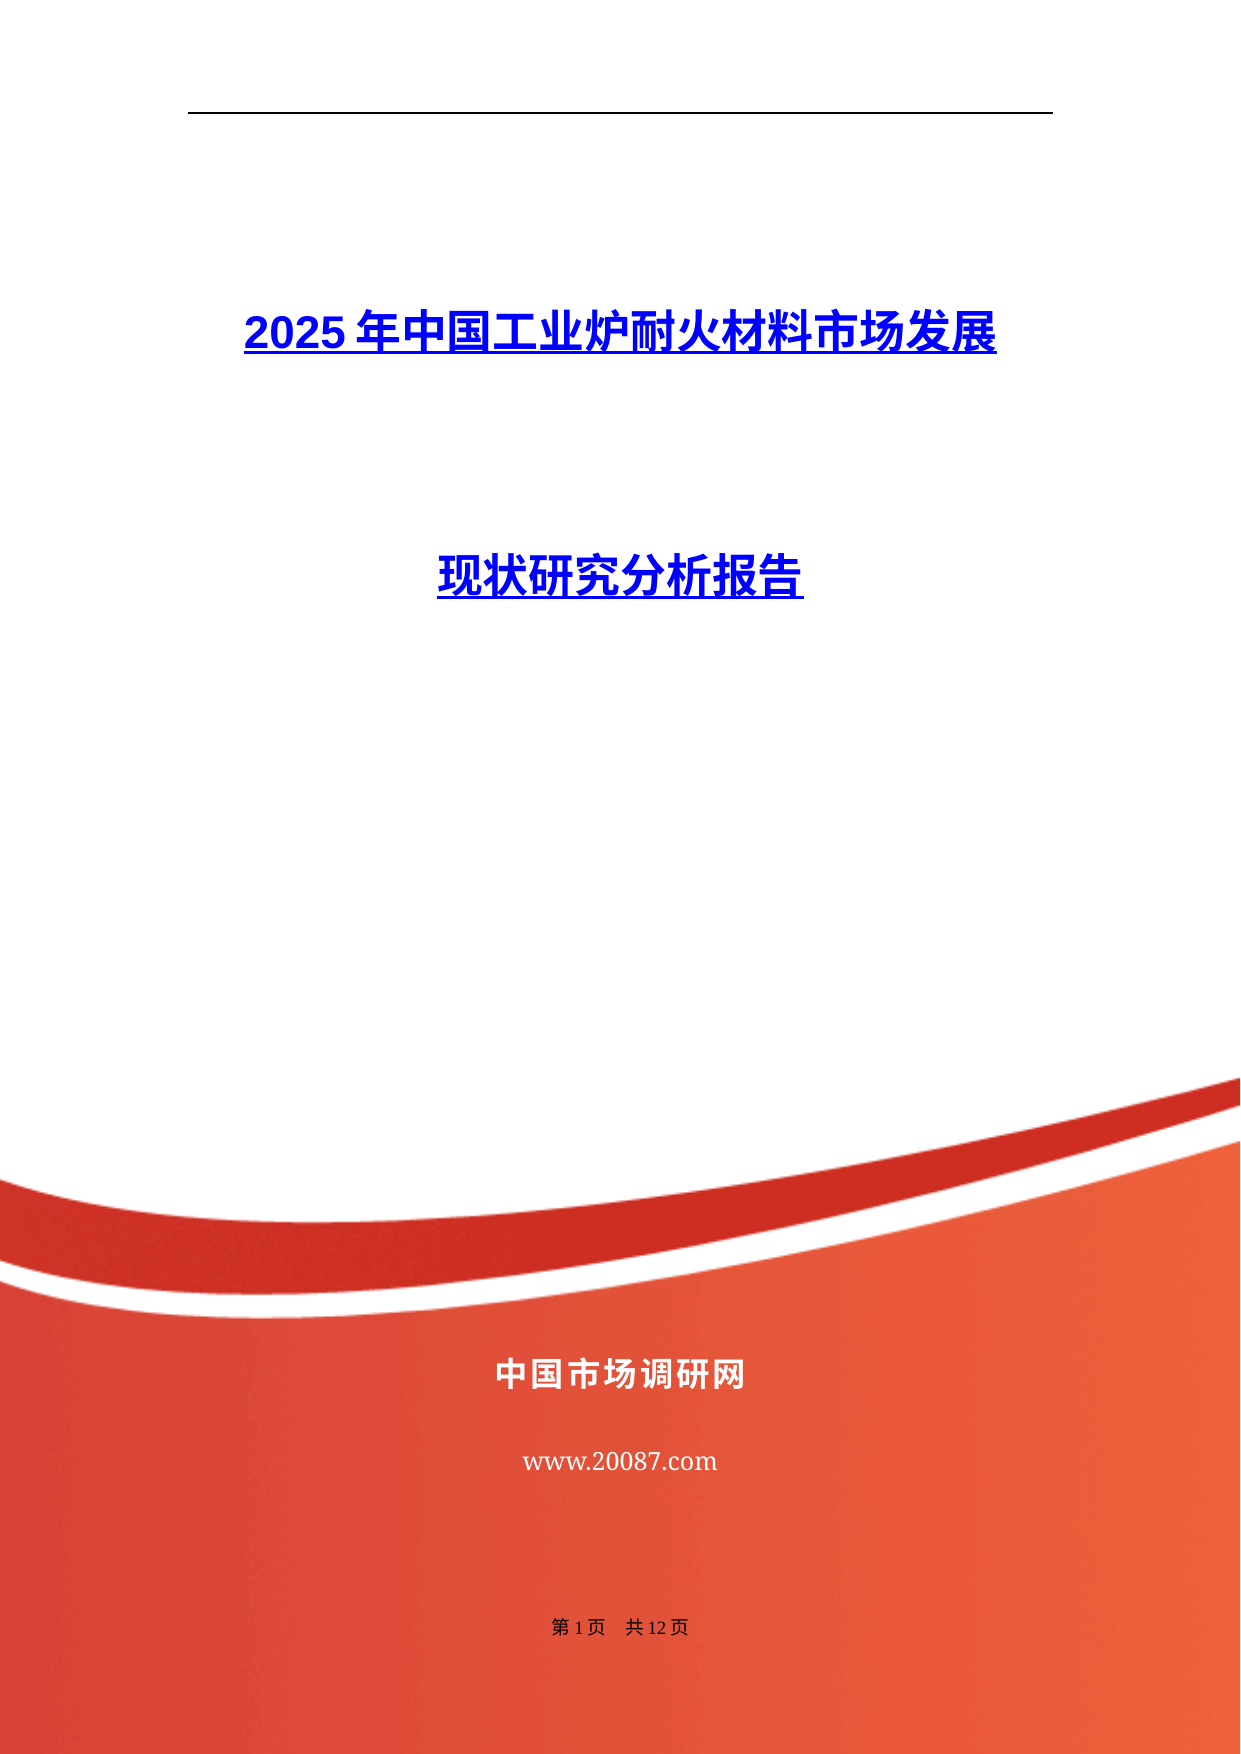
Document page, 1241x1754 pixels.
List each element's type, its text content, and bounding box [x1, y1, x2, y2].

table_header 2025年中国工业炉耐火材料市场发展现状研究分析报告 [188, 207, 1053, 773]
text www.20087.com [187, 1428, 1053, 1493]
subtitle 中国市场调研网 [187, 1339, 1053, 1404]
picture [0, 1006, 1241, 1754]
